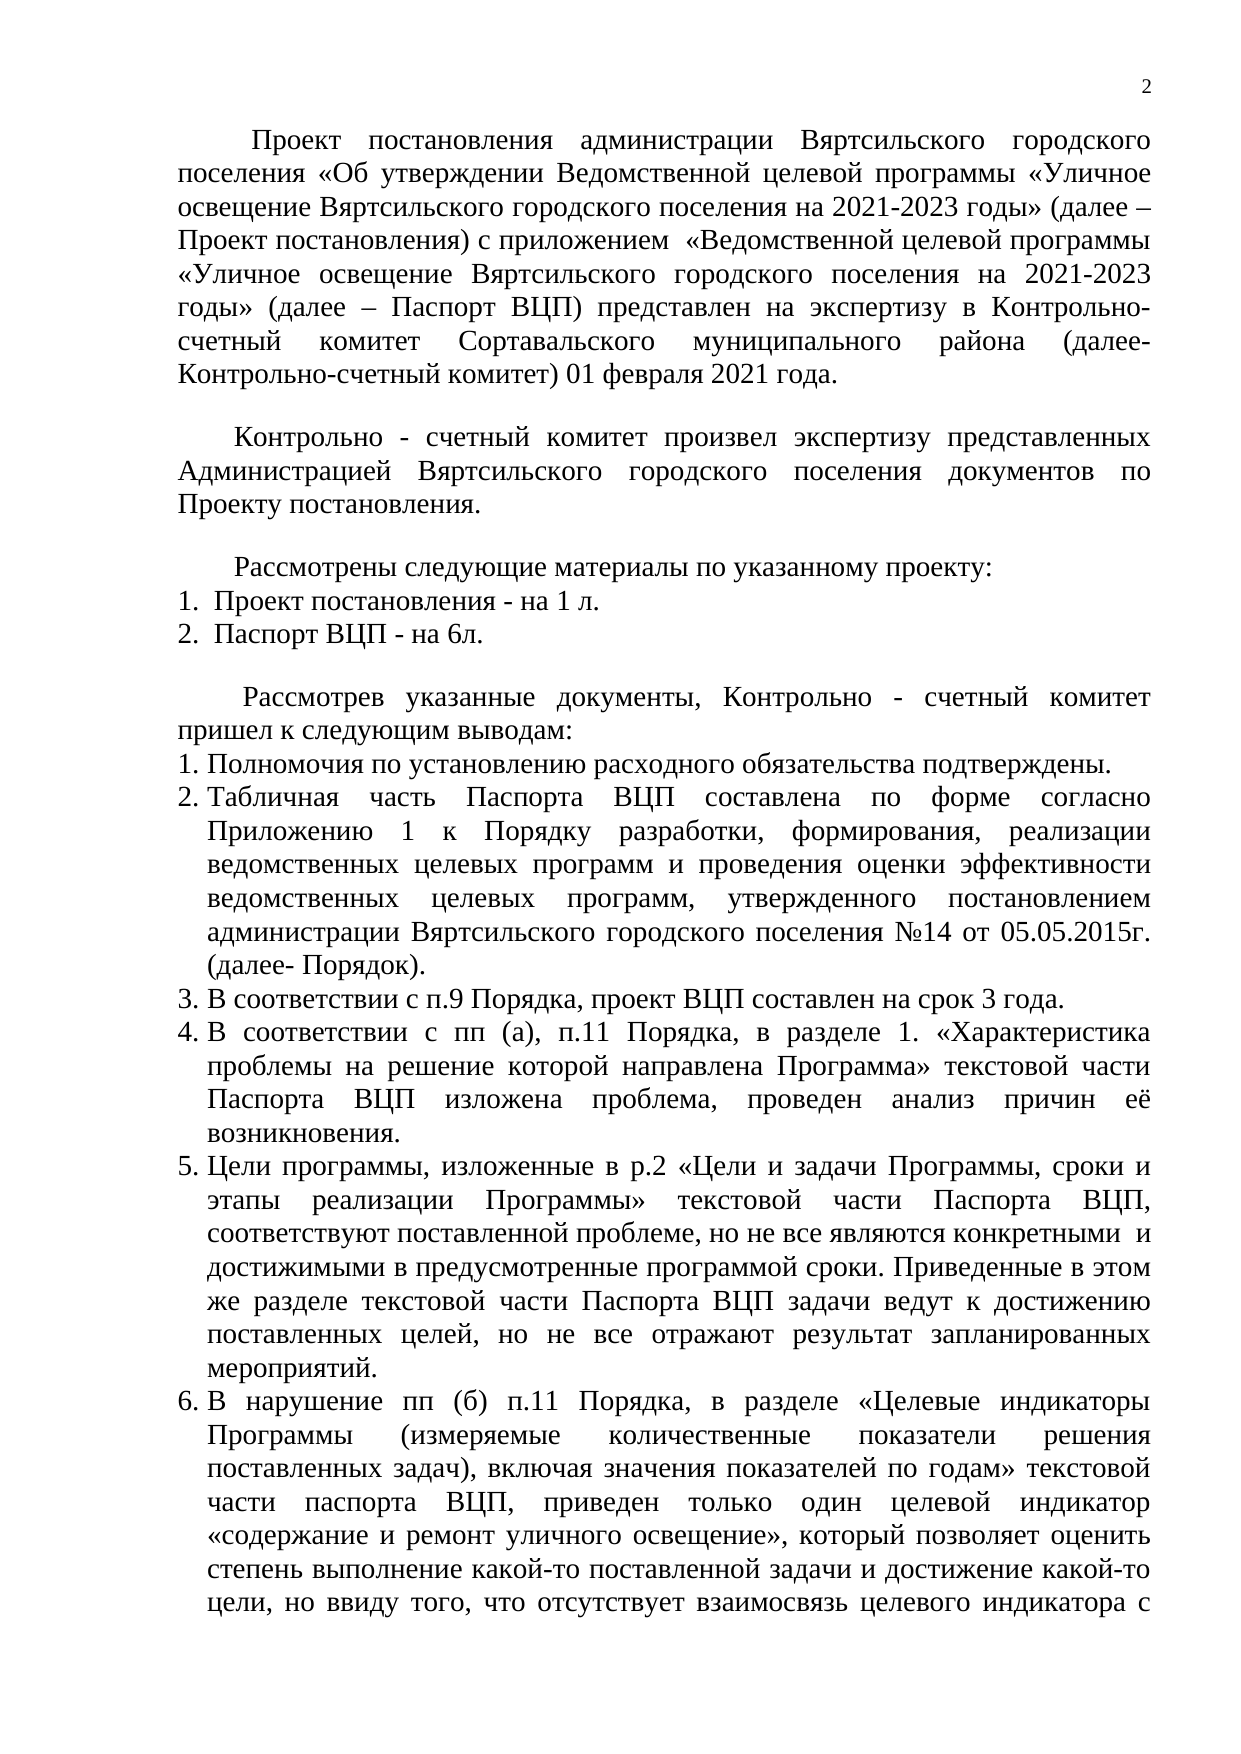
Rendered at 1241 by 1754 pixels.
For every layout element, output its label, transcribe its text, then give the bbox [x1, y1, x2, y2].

text Проект постановления администрации Вяртсильского городского поселения «Об утверждении Ведомственной целевой программы «Уличное освещение Вяртсильского городского поселения на 2021-2023 годы» (далее –Проект постановления) с приложением «Ведомственной целевой программы «Уличное освещение Вяртсильского городского поселения на 2021-2023 годы» (далее – Паспорт ВЦП) представлен на экспертизу в Контрольно-счетный комитет Сортавальского муниципального района (далее- Контрольно-счетный комитет) 01 февраля 2021 года. [177, 122, 1152, 390]
list Цели программы, изложенные в р.2 «Цели и задачи Программы, сроки и этапы реализации Программы» текстовой части Паспорта ВЦП, соответствуют поставленной проблеме, но не все являются конкретными и достижимыми в предусмотренные программой сроки. Приведенные в этом же разделе текстовой части Паспорта ВЦП задачи ведут к достижению поставленных целей, но не все отражают результат запланированных мероприятий. [177, 1148, 1152, 1383]
list Полномочия по установлению расходного обязательства подтверждены. [177, 746, 1152, 779]
text Рассмотрев указанные документы, Контрольно - счетный комитет пришел к следующим выводам: [177, 679, 1152, 746]
title 1. Проект постановления - на 1 л. [177, 583, 1152, 616]
list В соответствии с п.9 Порядка, проект ВЦП составлен на срок 3 года. [177, 981, 1152, 1014]
title Контрольно - счетный комитет произвел экспертизу представленных Администрацией Вяртсильского городского поселения документов по Проекту постановления. [177, 419, 1152, 520]
list Табличная часть Паспорта ВЦП составлена по форме согласно Приложению 1 к Порядку разработки, формирования, реализации ведомственных целевых программ и проведения оценки эффективности ведомственных целевых программ, утвержденного постановлением администрации Вяртсильского городского поселения №14 от 05.05.2015г. (далее- Порядок). [177, 779, 1152, 981]
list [177, 1383, 1152, 1618]
text 2. Паспорт ВЦП - на 6л. [177, 616, 1152, 650]
list В соответствии с пп (а), п.11 Порядка, в разделе 1. «Характеристика проблемы на решение которой направлена Программа» текстовой части Паспорта ВЦП изложена проблема, проведен анализ причин её возникновения. [177, 1014, 1152, 1148]
text Рассмотрены следующие материалы по указанному проекту: [177, 549, 1152, 583]
